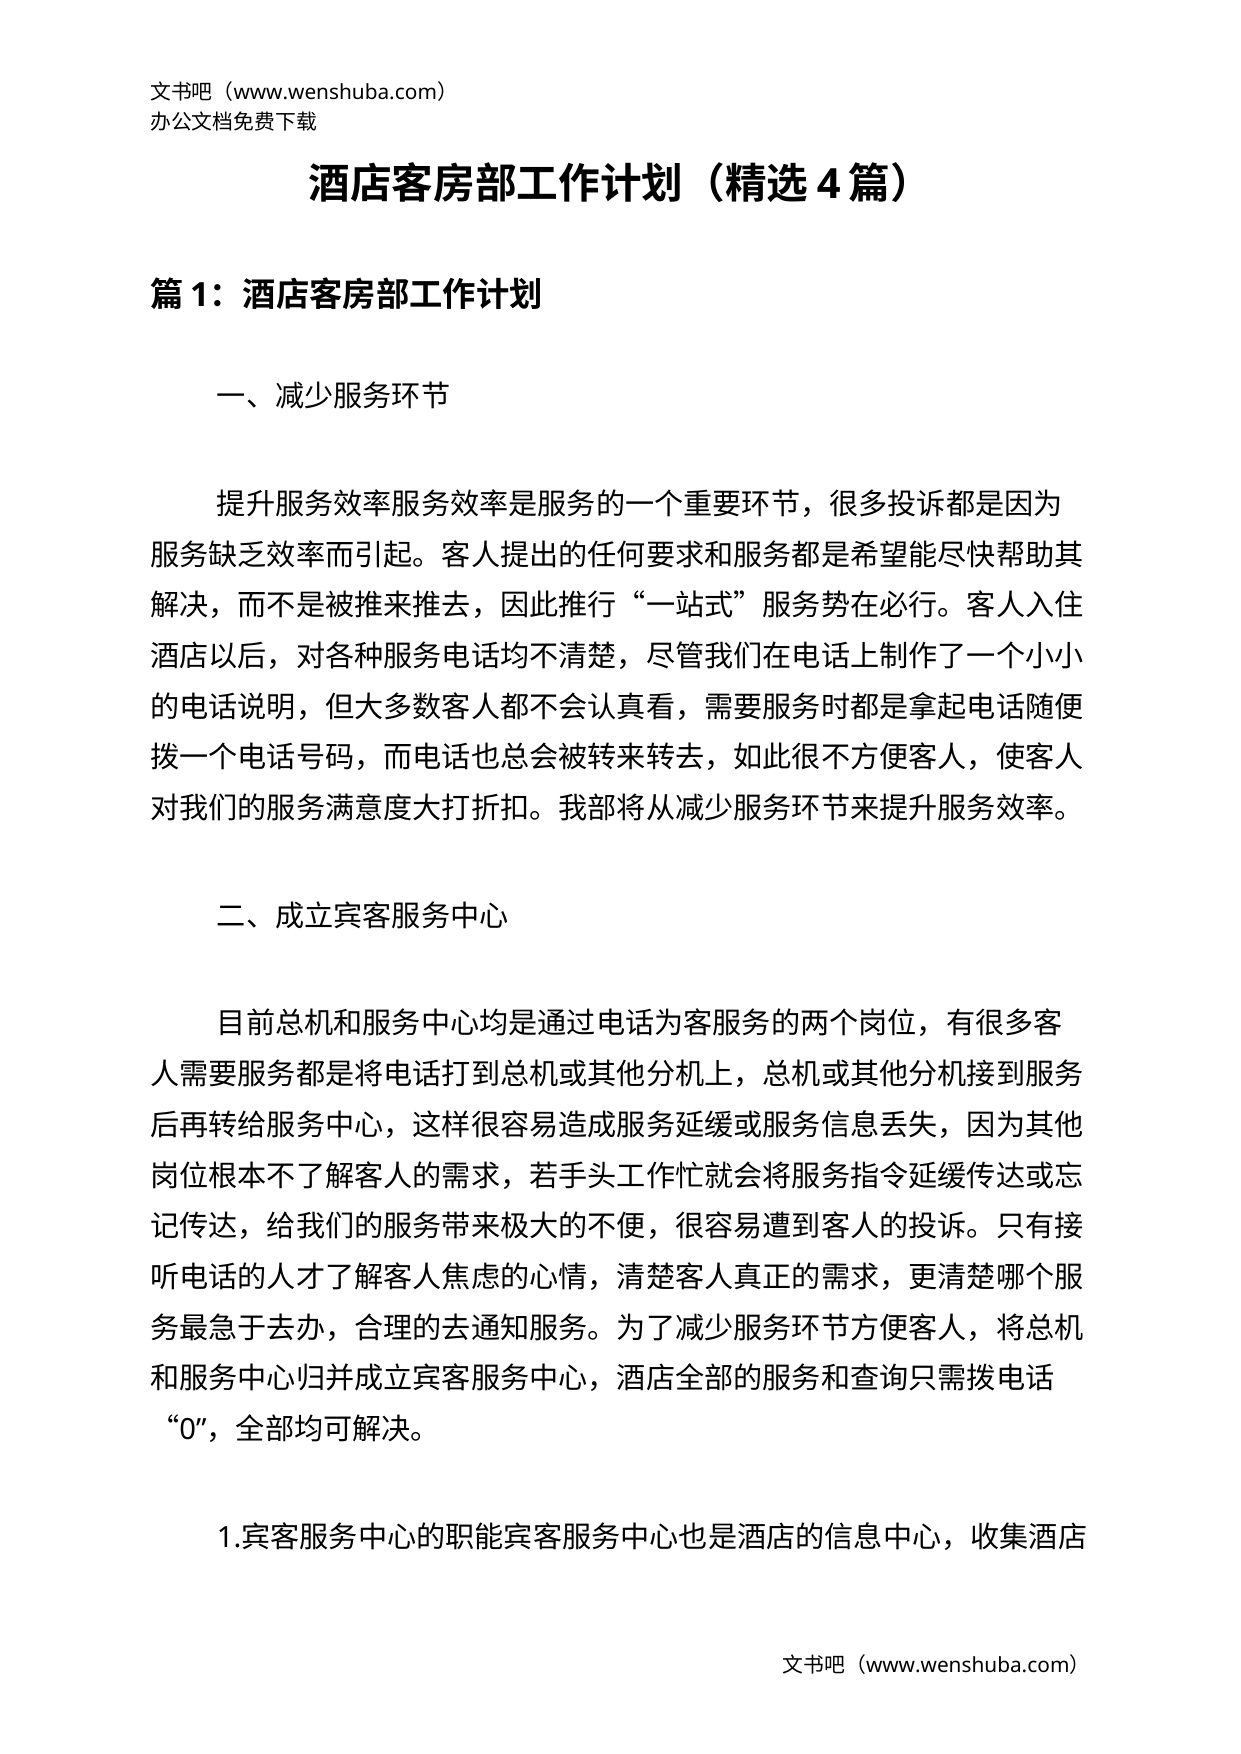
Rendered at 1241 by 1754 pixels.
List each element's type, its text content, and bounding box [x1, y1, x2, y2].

text 提升服务效率服务效率是服务的一个重要环节，很多投诉都是因为服务缺乏效率而引起。客人提出的任何要求和服务都是希望能尽快帮助其解决，而不是被推来推去，因此推行“一站式”服务势在必行。客人入住酒店以后，对各种服务电话均不清楚，尽管我们在电话上制作了一个小小的电话说明，但大多数客人都不会认真看，需要服务时都是拿起电话随便拨一个电话号码，而电话也总会被转来转去，如此很不方便客人，使客人对我们的服务满意度大打折扣。我部将从减少服务环节来提升服务效率。 [150, 480, 1090, 827]
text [150, 1513, 1090, 1556]
text 一、减少服务环节 [150, 373, 1090, 415]
text 篇1：酒店客房部工作计划 [150, 267, 1090, 316]
text 二、成立宾客服务中心 [150, 892, 1090, 934]
subtitle 酒店客房部工作计划（精选4篇） [150, 150, 1090, 211]
text 目前总机和服务中心均是通过电话为客服务的两个岗位，有很多客人需要服务都是将电话打到总机或其他分机上，总机或其他分机接到服务后再转给服务中心，这样很容易造成服务延缓或服务信息丢失，因为其他岗位根本不了解客人的需求，若手头工作忙就会将服务指令延缓传达或忘记传达，给我们的服务带来极大的不便，很容易遭到客人的投诉。只有接听电话的人才了解客人焦虑的心情，清楚客人真正的需求，更清楚哪个服务最急于去办，合理的去通知服务。为了减少服务环节方便客人，将总机和服务中心归并成立宾客服务中心，酒店全部的服务和查询只需拨电话“0”，全部均可解决。 [150, 1000, 1090, 1448]
